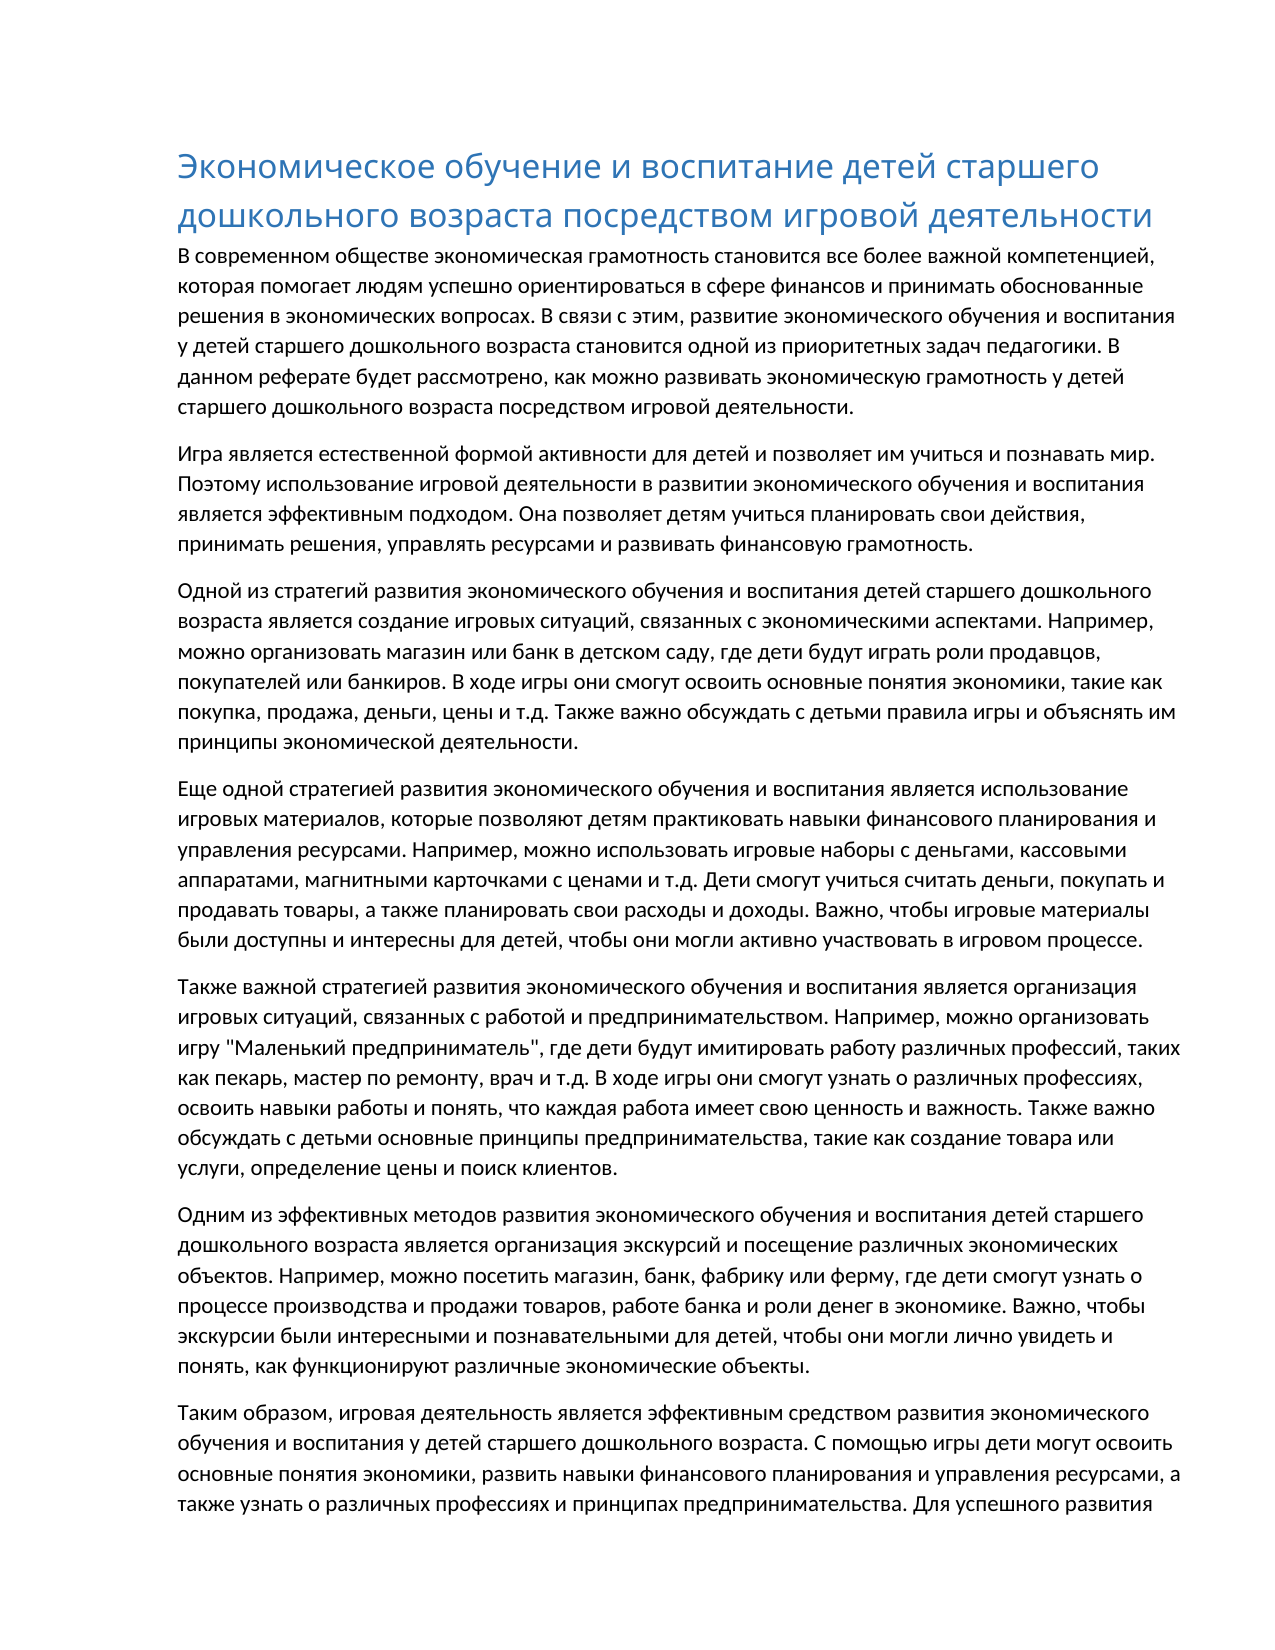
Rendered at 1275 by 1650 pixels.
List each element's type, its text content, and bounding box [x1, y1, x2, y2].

text Игра является естественной формой активности для детей и позволяет им учиться и познавать мир. Поэтому использование игровой деятельности в развитии экономического обучения и воспитания является эффективным подходом. Она позволяет детям учиться планировать свои действия, принимать решения, управлять ресурсами и развивать финансовую грамотность. [177, 439, 1186, 558]
text Одной из стратегий развития экономического обучения и воспитания детей старшего дошкольного возраста является создание игровых ситуаций, связанных с экономическими аспектами. Например, можно организовать магазин или банк в детском саду, где дети будут играть роли продавцов, покупателей или банкиров. В ходе игры они смогут освоить основные понятия экономики, такие как покупка, продажа, деньги, цены и т.д. Также важно обсуждать с детьми правила игры и объяснять им принципы экономической деятельности. [177, 576, 1186, 756]
text Одним из эффективных методов развития экономического обучения и воспитания детей старшего дошкольного возраста является организация экскурсий и посещение различных экономических объектов. Например, можно посетить магазин, банк, фабрику или ферму, где дети смогут узнать о процессе производства и продажи товаров, работе банка и роли денег в экономике. Важно, чтобы экскурсии были интересными и познавательными для детей, чтобы они могли лично увидеть и понять, как функционируют различные экономические объекты. [177, 1200, 1186, 1379]
text Еще одной стратегией развития экономического обучения и воспитания является использование игровых материалов, которые позволяют детям практиковать навыки финансового планирования и управления ресурсами. Например, можно использовать игровые наборы с деньгами, кассовыми аппаратами, магнитными карточками с ценами и т.д. Дети смогут учиться считать деньги, покупать и продавать товары, а также планировать свои расходы и доходы. Важно, чтобы игровые материалы были доступны и интересны для детей, чтобы они могли активно участвовать в игровом процессе. [177, 774, 1186, 953]
text Также важной стратегией развития экономического обучения и воспитания является организация игровых ситуаций, связанных с работой и предпринимательством. Например, можно организовать игру "Маленький предприниматель", где дети будут имитировать работу различных профессий, таких как пекарь, мастер по ремонту, врач и т.д. В ходе игры они смогут узнать о различных профессиях, освоить навыки работы и понять, что каждая работа имеет свою ценность и важность. Также важно обсуждать с детьми основные принципы предпринимательства, такие как создание товара или услуги, определение цены и поиск клиентов. [177, 972, 1186, 1182]
text В современном обществе экономическая грамотность становится все более важной компетенцией, которая помогает людям успешно ориентироваться в сфере финансов и принимать обоснованные решения в экономических вопросах. В связи с этим, развитие экономического обучения и воспитания у детей старшего дошкольного возраста становится одной из приоритетных задач педагогики. В данном реферате будет рассмотрено, как можно развивать экономическую грамотность у детей старшего дошкольного возраста посредством игровой деятельности. [177, 241, 1186, 420]
subtitle Экономическое обучение и воспитание детей старшего дошкольного возраста посредством игровой деятельности [177, 143, 1186, 237]
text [177, 1398, 1186, 1517]
